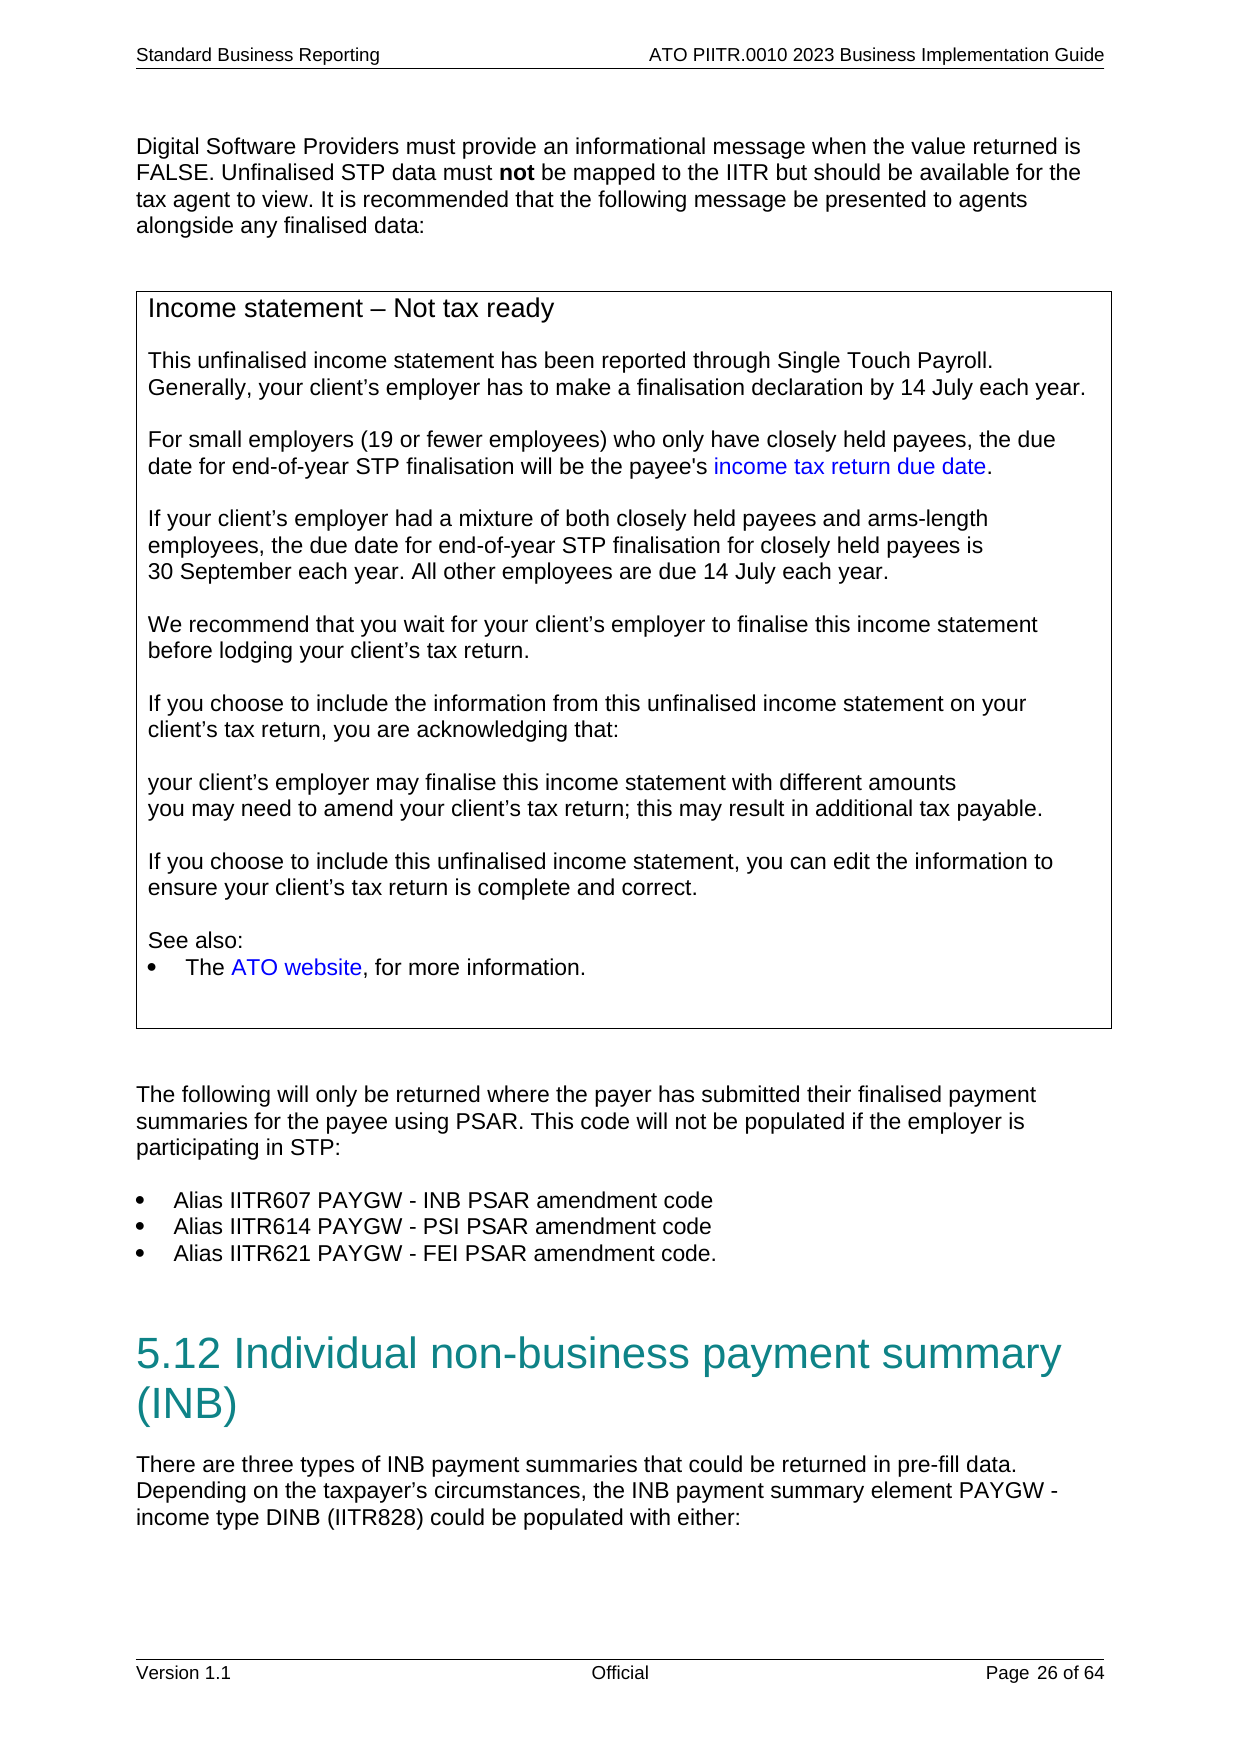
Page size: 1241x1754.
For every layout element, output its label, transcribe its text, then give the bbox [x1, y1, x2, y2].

text Depending on the taxpayer’s circumstances, the INB payment summary element PAYGW - income type DINB (IITR828) could be populated with either: [136, 1477, 1104, 1530]
subtitle Individual non-business payment summary (INB) [136, 1327, 1104, 1428]
text Digital Software Providers must provide an informational message when the value returned is FALSE. Unfinalised STP data must not be mapped to the IITR but should be available for the tax agent to view. It is recommended that the following message be presented to agents alongside any finalised data: [136, 133, 1104, 238]
list Alias IITR621 PAYGW - FEI PSAR amendment code. [136, 1239, 1104, 1266]
text There are three types of INB payment summaries that could be returned in pre-fill data. [136, 1451, 1104, 1477]
table_header Income statement – Not tax ready This unfinalised income statement has been reported through Single Touch Payroll. Generally, your client’s employer has to make a finalisation declaration by 14 July each year. For small employers (19 or fewer employees) who only have closely held payees, the due date for end-of-year STP finalisation will be the payee's income tax return due date. If your client’s employer had a mixture of both closely held payees and arms-length employees, the due date for end-of-year STP finalisation for closely held payees is 30 September each year. All other employees are due 14 July each year. We recommend that you wait for your client’s employer to finalise this income statement before lodging your client’s tax return. If you choose to include the information from this unfinalised income statement on your client’s tax return, you are acknowledging that: your client’s employer may finalise this income statement with different amounts you may need to amend your client’s tax return; this may result in additional tax payable. If you choose to include this unfinalised income statement, you can edit the information to ensure your client’s tax return is complete and correct. See also: The ATO website, for more information. [137, 292, 1111, 1028]
list Alias IITR607 PAYGW - INB PSAR amendment code [136, 1187, 1104, 1213]
text The following will only be returned where the payer has submitted their finalised payment summaries for the payee using PSAR. This code will not be populated if the employer is participating in STP: [136, 1081, 1104, 1161]
list Alias IITR614 PAYGW - PSI PSAR amendment code [136, 1213, 1104, 1239]
